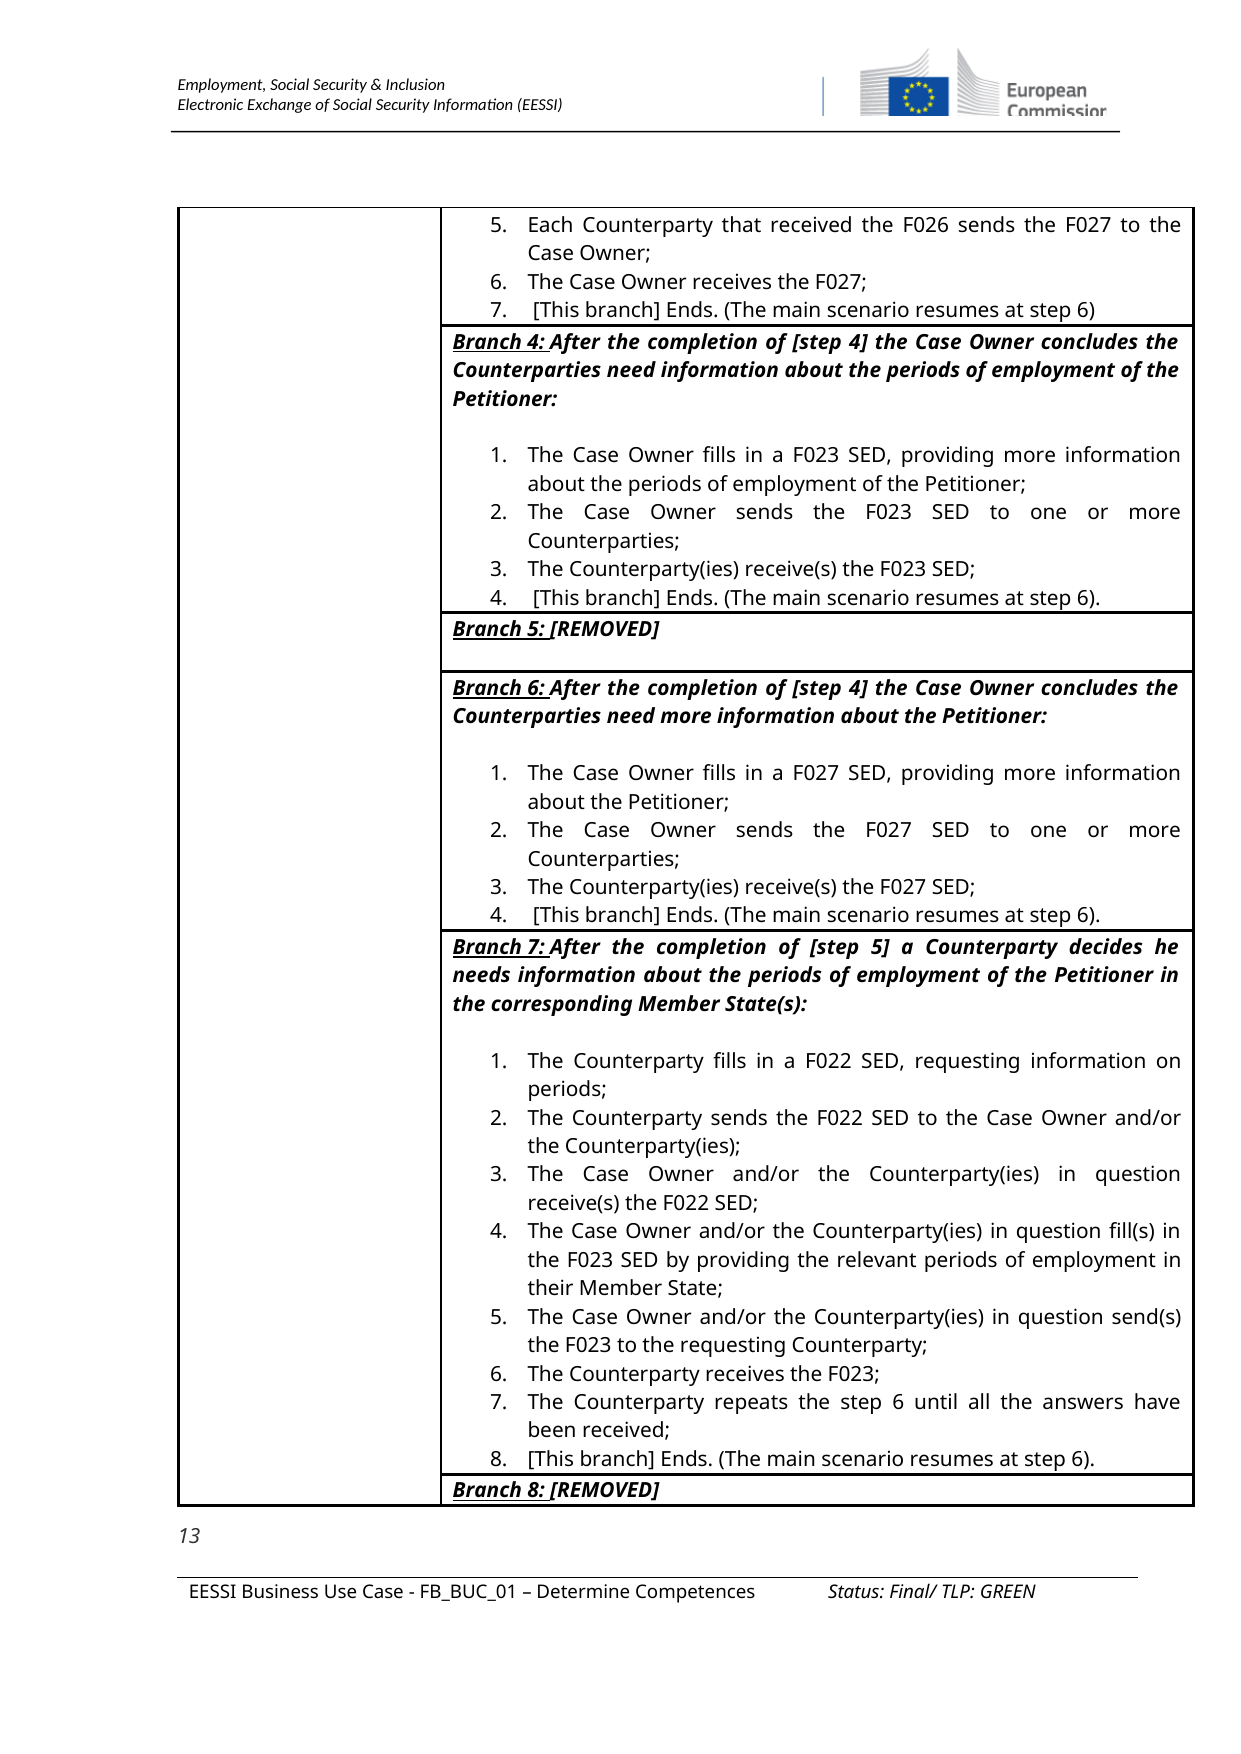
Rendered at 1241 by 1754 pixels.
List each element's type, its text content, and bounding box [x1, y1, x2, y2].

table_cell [442, 208, 1192, 324]
table_cell After the completion of [step 4] the Case Owner concludes the Counterparties need information about the periods of employment of the Petitioner: The Case Owner fills in a F023 SED, providing more information about the periods of employment of the Petitioner; The Case Owner sends the F023 SED to one or more Counterparties; The Counterparty(ies) receive(s) the F023 SED; [This branch] Ends. (The main scenario resumes at step 6). [442, 327, 1192, 611]
table_cell [REMOVED] [442, 1476, 1192, 1504]
table_cell [REMOVED] [442, 614, 1192, 670]
table_cell After the completion of [step 4] the Case Owner concludes the Counterparties need more information about the Petitioner: The Case Owner fills in a F027 SED, providing more information about the Petitioner; The Case Owner sends the F027 SED to one or more Counterparties; The Counterparty(ies) receive(s) the F027 SED; [This branch] Ends. (The main scenario resumes at step 6). [442, 673, 1192, 929]
picture [821, 48, 1106, 115]
table_cell After the completion of [step 5] a Counterparty decides he needs information about the periods of employment of the Petitioner in the corresponding Member State(s): The Counterparty fills in a F022 SED, requesting information on periods; The Counterparty sends the F022 SED to the Case Owner and/or the Counterparty(ies); The Case Owner and/or the Counterparty(ies) in question receive(s) the F022 SED; The Case Owner and/or the Counterparty(ies) in question fill(s) in the F023 SED by providing the relevant periods of employment in their Member State; The Case Owner and/or the Counterparty(ies) in question send(s) the F023 to the requesting Counterparty; The Counterparty receives the F023; The Counterparty repeats the step 6 until all the answers have been received; [This branch] Ends. (The main scenario resumes at step 6). [442, 932, 1192, 1472]
